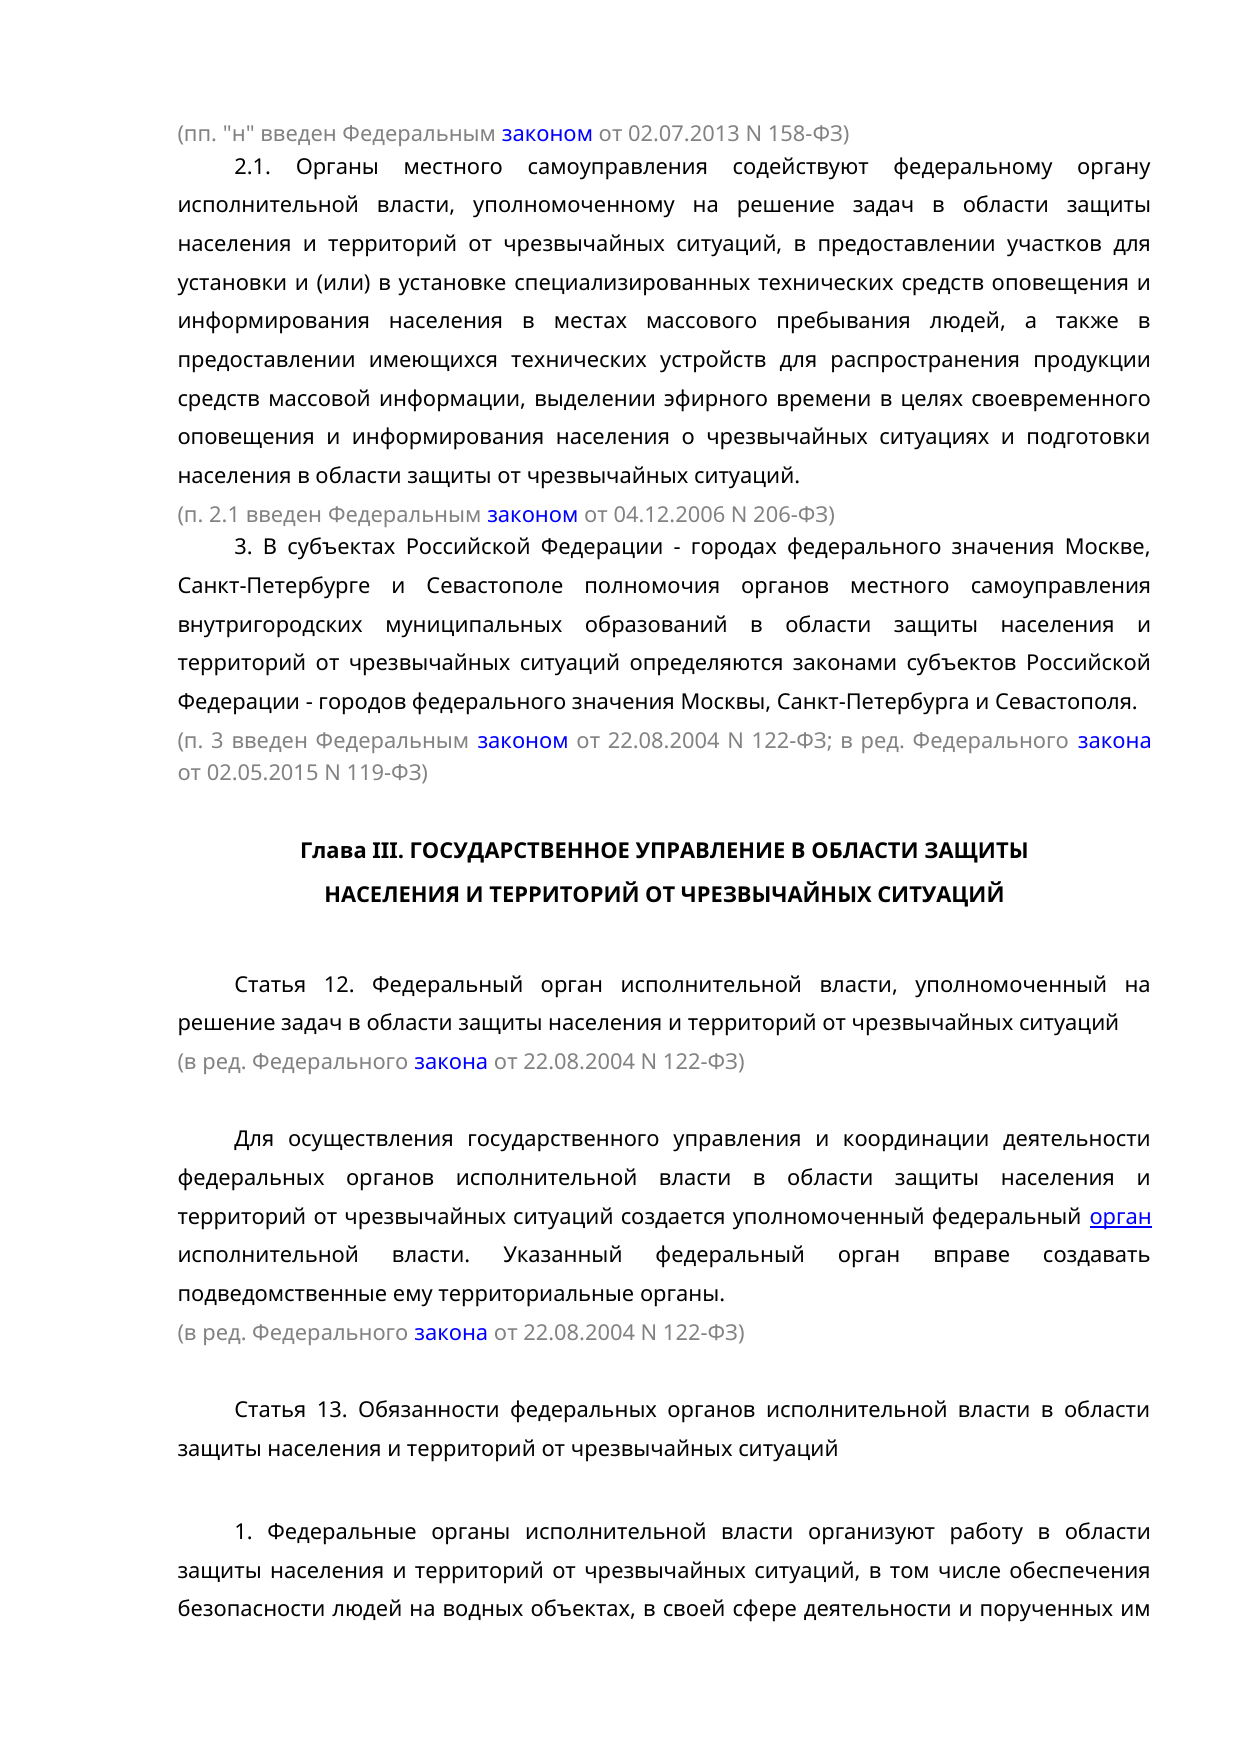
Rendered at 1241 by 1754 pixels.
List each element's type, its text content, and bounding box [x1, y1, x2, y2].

text (в ред. Федерального закона от 22.08.2004 N 122-ФЗ) [177, 1046, 1152, 1076]
text Статья 13. Обязанности федеральных органов исполнительной власти в области защиты населения и территорий от чрезвычайных ситуаций [177, 1394, 1152, 1462]
text НАСЕЛЕНИЯ И ТЕРРИТОРИЙ ОТ ЧРЕЗВЫЧАЙНЫХ СИТУАЦИЙ [177, 879, 1152, 909]
text (п. 3 введен Федеральным законом от 22.08.2004 N 122-ФЗ; в ред. Федерального закона от 02.05.2015 N 119-ФЗ) [177, 724, 1152, 787]
text (п. 2.1 введен Федеральным законом от 04.12.2006 N 206-ФЗ) [177, 499, 1152, 528]
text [177, 1516, 1152, 1623]
text 3. В субъектах Российской Федерации - городах федерального значения Москве, Санкт-Петербурге и Севастополе полномочия органов местного самоуправления внутригородских муниципальных образований в области защиты населения и территорий от чрезвычайных ситуаций определяются законами субъектов Российской Федерации - городов федерального значения Москвы, Санкт-Петербурга и Севастополя. [177, 531, 1152, 716]
text (пп. "н" введен Федеральным законом от 02.07.2013 N 158-ФЗ) [177, 118, 1152, 148]
text (в ред. Федерального закона от 22.08.2004 N 122-ФЗ) [177, 1317, 1152, 1346]
text Для осуществления государственного управления и координации деятельности федеральных органов исполнительной власти в области защиты населения и территорий от чрезвычайных ситуаций создается уполномоченный федеральный орган исполнительной власти. Указанный федеральный орган вправе создавать подведомственные ему территориальные органы. [177, 1123, 1152, 1308]
text Глава III. ГОСУДАРСТВЕННОЕ УПРАВЛЕНИЕ В ОБЛАСТИ ЗАЩИТЫ [177, 835, 1152, 864]
text 2.1. Органы местного самоуправления содействуют федеральному органу исполнительной власти, уполномоченному на решение задач в области защиты населения и территорий от чрезвычайных ситуаций, в предоставлении участков для установки и (или) в установке специализированных технических средств оповещения и информирования населения в местах массового пребывания людей, а также в предоставлении имеющихся технических устройств для распространения продукции средств массовой информации, выделении эфирного времени в целях своевременного оповещения и информирования населения о чрезвычайных ситуациях и подготовки населения в области защиты от чрезвычайных ситуаций. [177, 151, 1152, 490]
text Статья 12. Федеральный орган исполнительной власти, уполномоченный на решение задач в области защиты населения и территорий от чрезвычайных ситуаций [177, 969, 1152, 1037]
